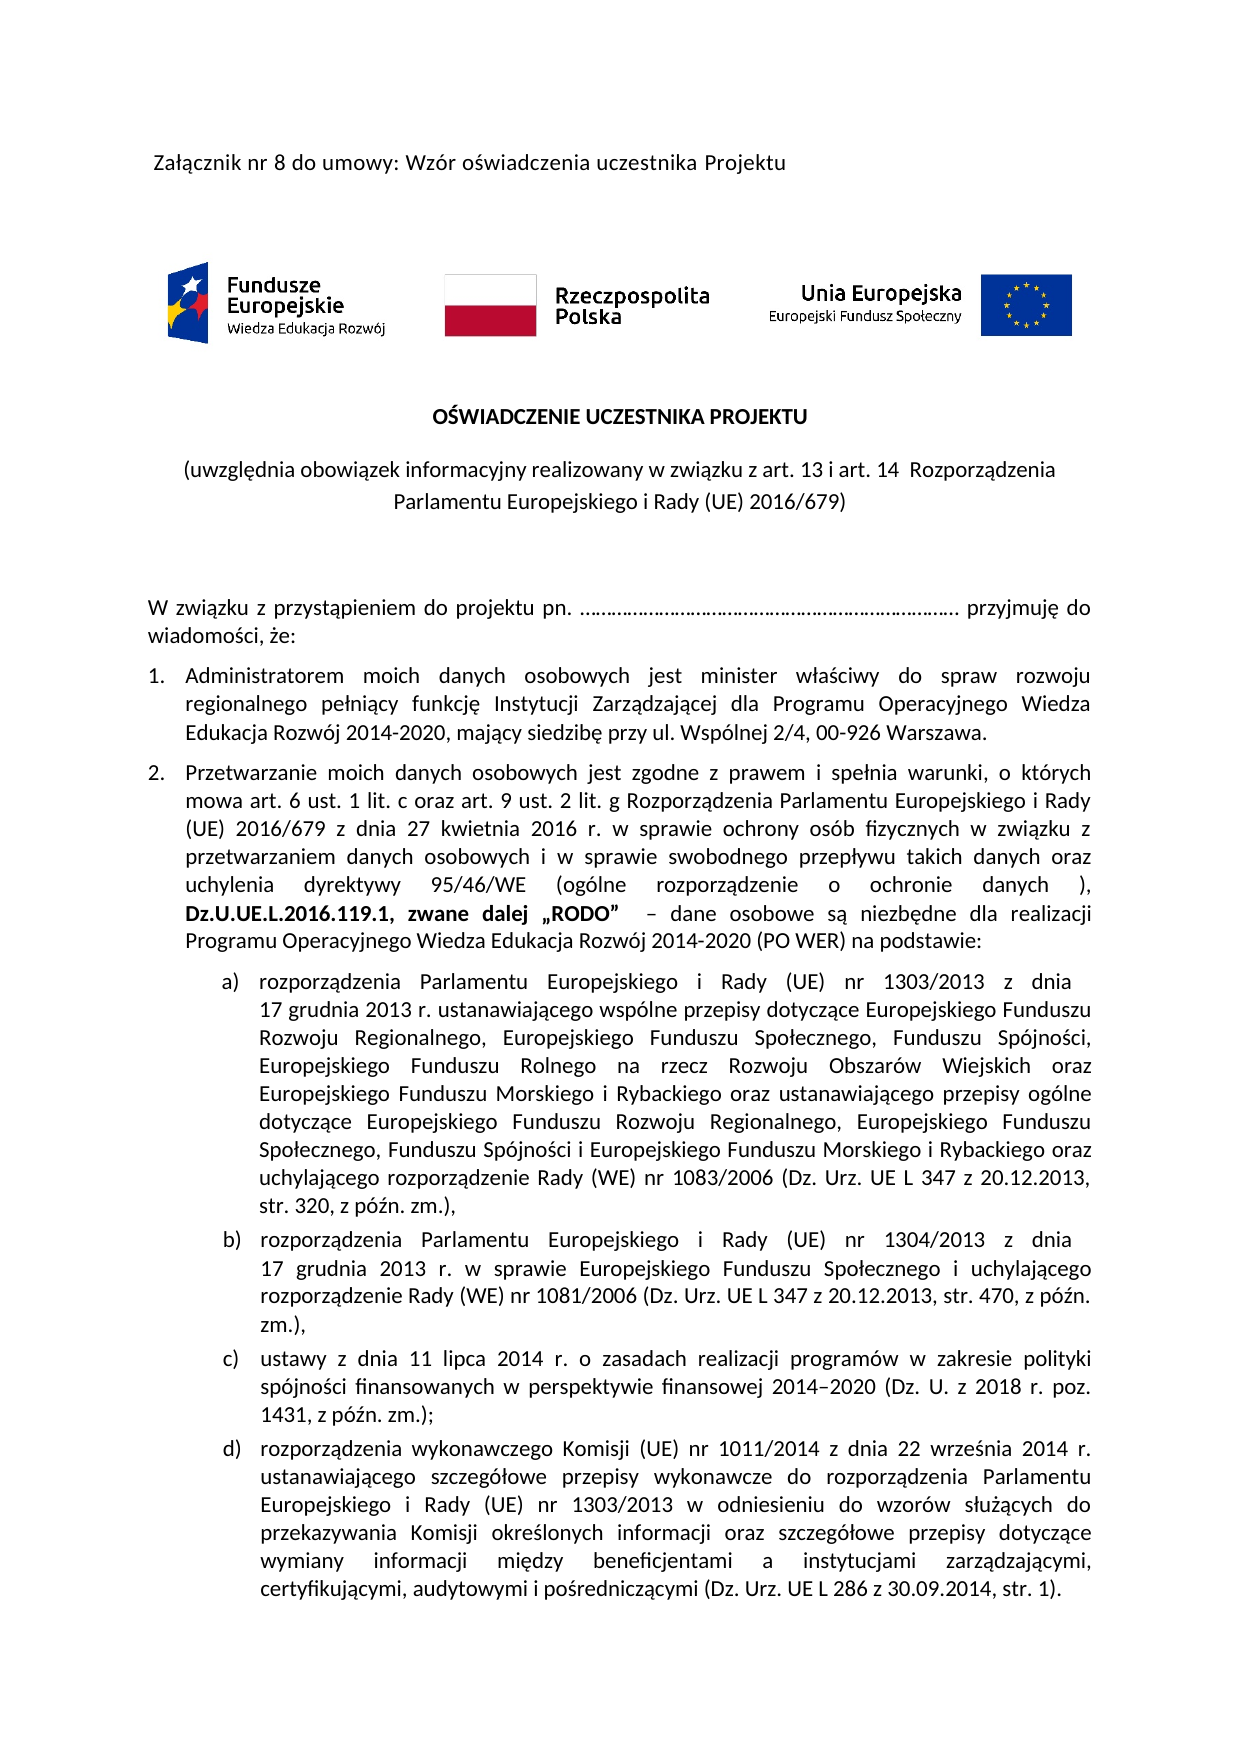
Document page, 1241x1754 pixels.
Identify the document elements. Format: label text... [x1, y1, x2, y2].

text Załącznik nr 8 do umowy: Wzór oświadczenia uczestnika Projektu [148, 148, 1093, 176]
text (uwzględnia obowiązek informacyjny realizowany w związku z art. 13 i art. 14 Rozporządzenia Parlamentu Europejskiego i Rady (UE) 2016/679) [148, 455, 1093, 515]
list rozporządzenia wykonawczego Komisji (UE) nr 1011/2014 z dnia 22 września 2014 r. ustanawiającego szczegółowe przepisy wykonawcze do rozporządzenia Parlamentu Europejskiego i Rady (UE) nr 1303/2013 w odniesieniu do wzorów służących do przekazywania Komisji określonych informacji oraz szczegółowe przepisy dotyczące wymiany informacji między beneficjentami a instytucjami zarządzającymi, certyfikującymi, audytowymi i pośredniczącymi (Dz. Urz. UE L 286 z 30.09.2014, str. 1). [223, 1434, 1093, 1602]
text W związku z przystąpieniem do projektu pn. ……………………………………………………………… przyjmuję do wiadomości, że: [148, 593, 1093, 649]
list rozporządzenia Parlamentu Europejskiego i Rady (UE) nr 1303/2013 z dnia 17 grudnia 2013 r. ustanawiającego wspólne przepisy dotyczące Europejskiego Funduszu Rozwoju Regionalnego, Europejskiego Funduszu Społecznego, Funduszu Spójności, Europejskiego Funduszu Rolnego na rzecz Rozwoju Obszarów Wiejskich oraz Europejskiego Funduszu Morskiego i Rybackiego oraz ustanawiającego przepisy ogólne dotyczące Europejskiego Funduszu Rozwoju Regionalnego, Europejskiego Funduszu Społecznego, Funduszu Spójności i Europejskiego Funduszu Morskiego i Rybackiego oraz uchylającego rozporządzenie Rady (WE) nr 1083/2006 (Dz. Urz. UE L 347 z 20.12.2013, str. 320, z późn. zm.), [221, 967, 1093, 1219]
list ustawy z dnia 11 lipca 2014 r. o zasadach realizacji programów w zakresie polityki spójności finansowanych w perspektywie finansowej 2014–2020 (Dz. U. z 2018 r. poz. 1431, z późn. zm.); [223, 1344, 1093, 1428]
list Przetwarzanie moich danych osobowych jest zgodne z prawem i spełnia warunki, o których mowa art. 6 ust. 1 lit. c oraz art. 9 ust. 2 lit. g Rozporządzenia Parlamentu Europejskiego i Rady (UE) 2016/679 z dnia 27 kwietnia 2016 r. w sprawie ochrony osób fizycznych w związku z przetwarzaniem danych osobowych i w sprawie swobodnego przepływu takich danych oraz uchylenia dyrektywy 95/46/WE (ogólne rozporządzenie o ochronie danych ), Dz.U.UE.L.2016.119.1, zwane dalej „RODO” – dane osobowe są niezbędne dla realizacji Programu Operacyjnego Wiedza Edukacja Rozwój 2014-2020 (PO WER) na podstawie: [148, 758, 1093, 955]
picture [147, 242, 1092, 364]
list rozporządzenia Parlamentu Europejskiego i Rady (UE) nr 1304/2013 z dnia 17 grudnia 2013 r. w sprawie Europejskiego Funduszu Społecznego i uchylającego rozporządzenie Rady (WE) nr 1081/2006 (Dz. Urz. UE L 347 z 20.12.2013, str. 470, z późn. zm.), [223, 1226, 1093, 1338]
text OŚWIADCZENIE UCZESTNIKA PROJEKTU [148, 402, 1093, 430]
list Administratorem moich danych osobowych jest minister właściwy do spraw rozwoju regionalnego pełniący funkcję Instytucji Zarządzającej dla Programu Operacyjnego Wiedza Edukacja Rozwój 2014-2020, mający siedzibę przy ul. Wspólnej 2/4, 00-926 Warszawa. [148, 662, 1093, 746]
